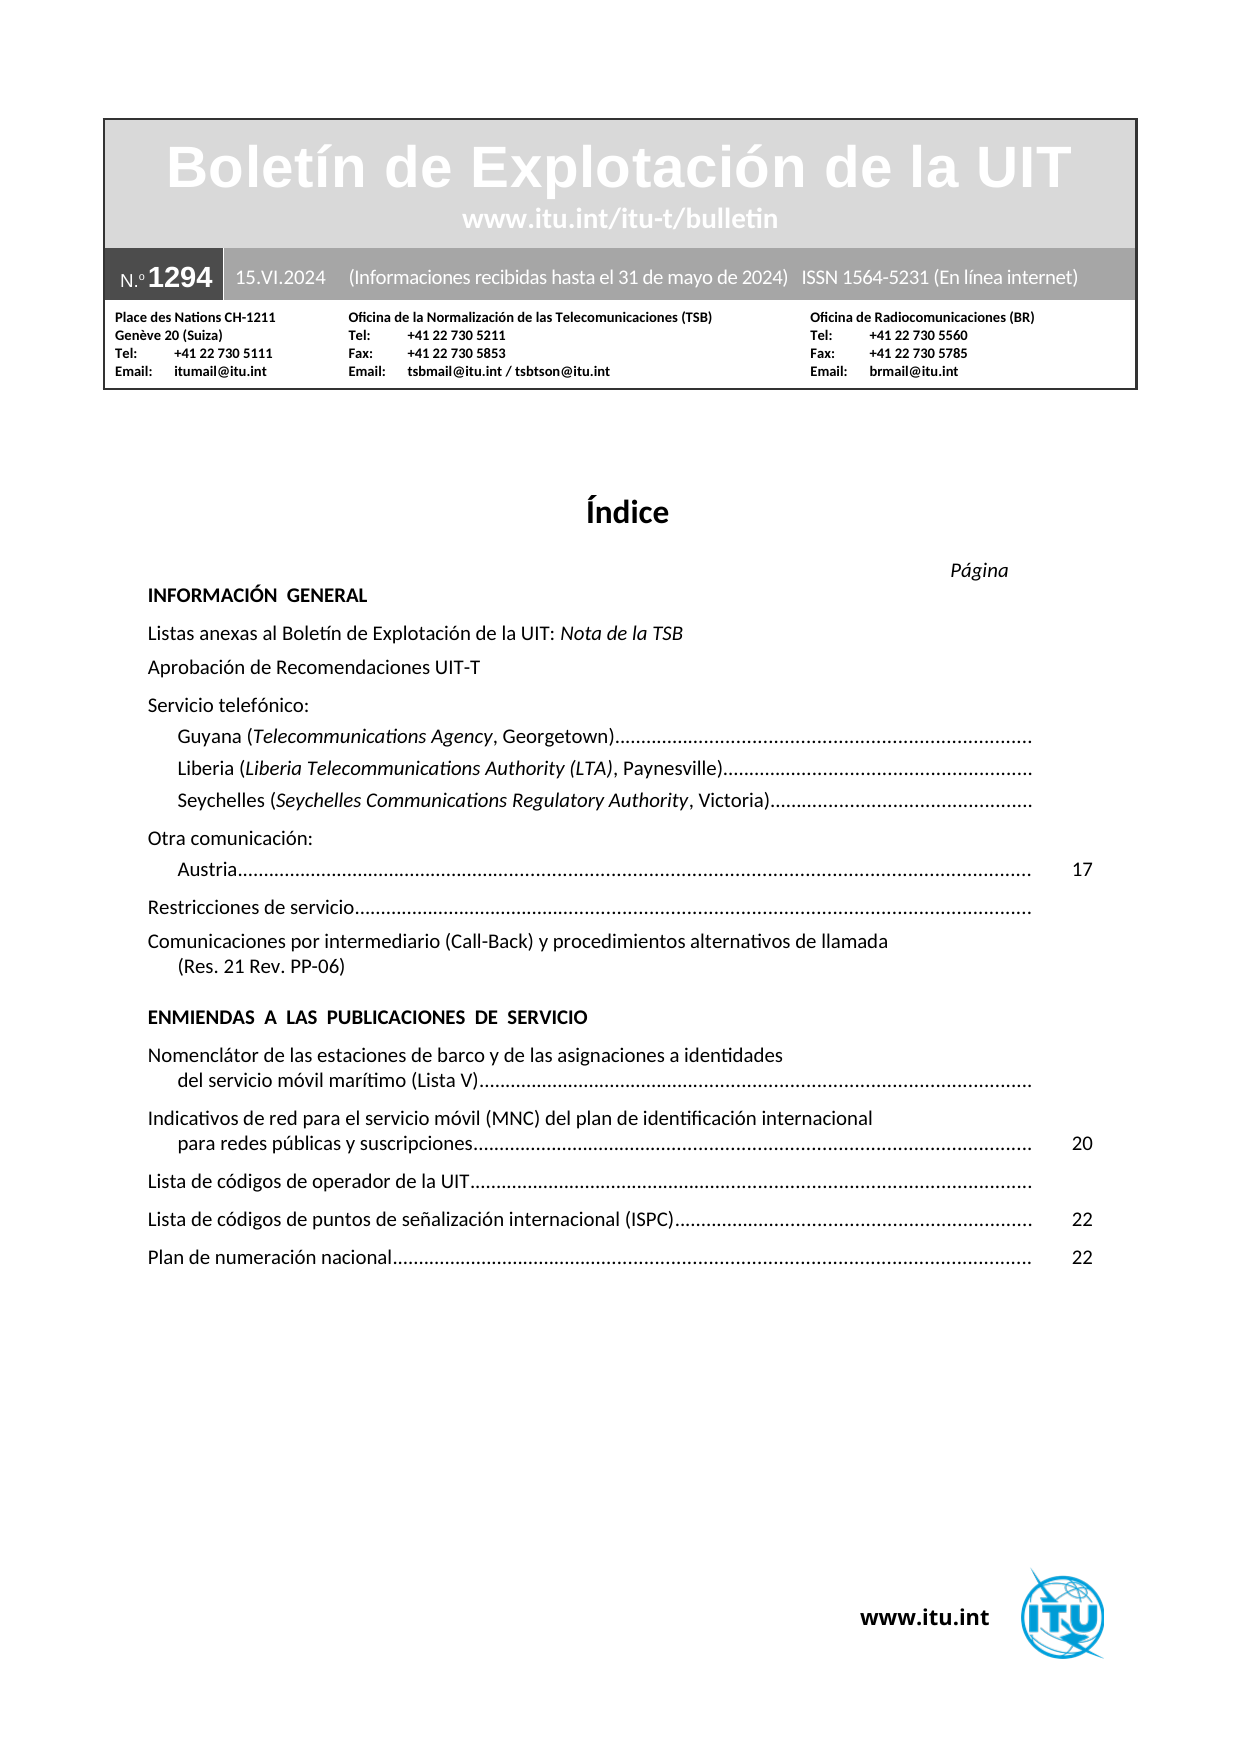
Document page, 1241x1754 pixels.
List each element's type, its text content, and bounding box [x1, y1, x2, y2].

text Plan de numeración nacional 22 [148, 1244, 1092, 1270]
table_header Boletín de Explotación de la UIT www.itu.int/itu-t/bulletin [105, 120, 1135, 248]
text Guyana (Telecommunications Agency, Georgetown) 5 [177, 723, 1092, 749]
text Comunicaciones por intermediario (Call-Back) y procedimientos alternativos de llamada (Res. 21 Rev. PP-06) 18 [148, 928, 1033, 979]
text Indicativos de red para el servicio móvil (MNC) del plan de identificación internacional para redes públicas y suscripciones 20 [148, 1105, 1092, 1156]
text Página [148, 557, 1011, 582]
picture [1021, 1627, 1053, 1659]
table_cell N.o 1294 [105, 248, 223, 300]
text Austria 17 [177, 856, 1092, 882]
picture [1072, 1630, 1104, 1659]
table_cell Oficina de la Normalización de las Telecomunicaciones (TSB) Tel: +41 22 730 5211 Fax: +41 22 730 5853 Email: tsbmail@itu.int / tsbtson@itu.int [337, 300, 799, 388]
text Servicio telefónico: [148, 692, 1033, 717]
subtitle Índice [162, 491, 1092, 532]
table_cell Oficina de Radiocomunicaciones (BR) Tel: +41 22 730 5560 Fax: +41 22 730 5785 Email: brmail@itu.int [799, 300, 1135, 388]
text Listas anexas al Boletín de Explotación de la UIT: Nota de la TSB 3 [148, 620, 1033, 646]
text Restricciones de servicio 18 [148, 894, 1033, 920]
text Seychelles (Seychelles Communications Regulatory Authority, Victoria) 10 [177, 787, 1092, 812]
text Liberia (Liberia Telecommunications Authority (LTA), Paynesville) 9 [177, 755, 1092, 781]
picture [1025, 1580, 1101, 1655]
table_cell (Informaciones recibidas hasta el 31 de mayo de 2024) ISSN 1564-5231 (En línea internet) [337, 248, 1135, 300]
table_cell Place des Nations CH-1211 Genève 20 (Suiza) Tel: +41 22 730 5111 Email: itumail@itu.int [105, 300, 337, 388]
text INFORMACIÓN GENERAL [148, 582, 1033, 608]
text Aprobación de Recomendaciones UIT-T 4 [148, 654, 1033, 679]
text Otra comunicación: [148, 825, 1033, 850]
picture [1021, 1567, 1104, 1608]
text Lista de códigos de operador de la UIT 21 [148, 1168, 1033, 1194]
text Nomenclátor de las estaciones de barco y de las asignaciones a identidades del servicio móvil marítimo (Lista V) 19 [148, 1042, 1033, 1093]
text Lista de códigos de puntos de señalización internacional (ISPC) 22 [148, 1206, 1092, 1232]
text ENMIENDAS A LAS PUBLICACIONES DE SERVICIO [148, 1004, 1092, 1029]
table_cell 15.VI.2024 [224, 248, 337, 300]
